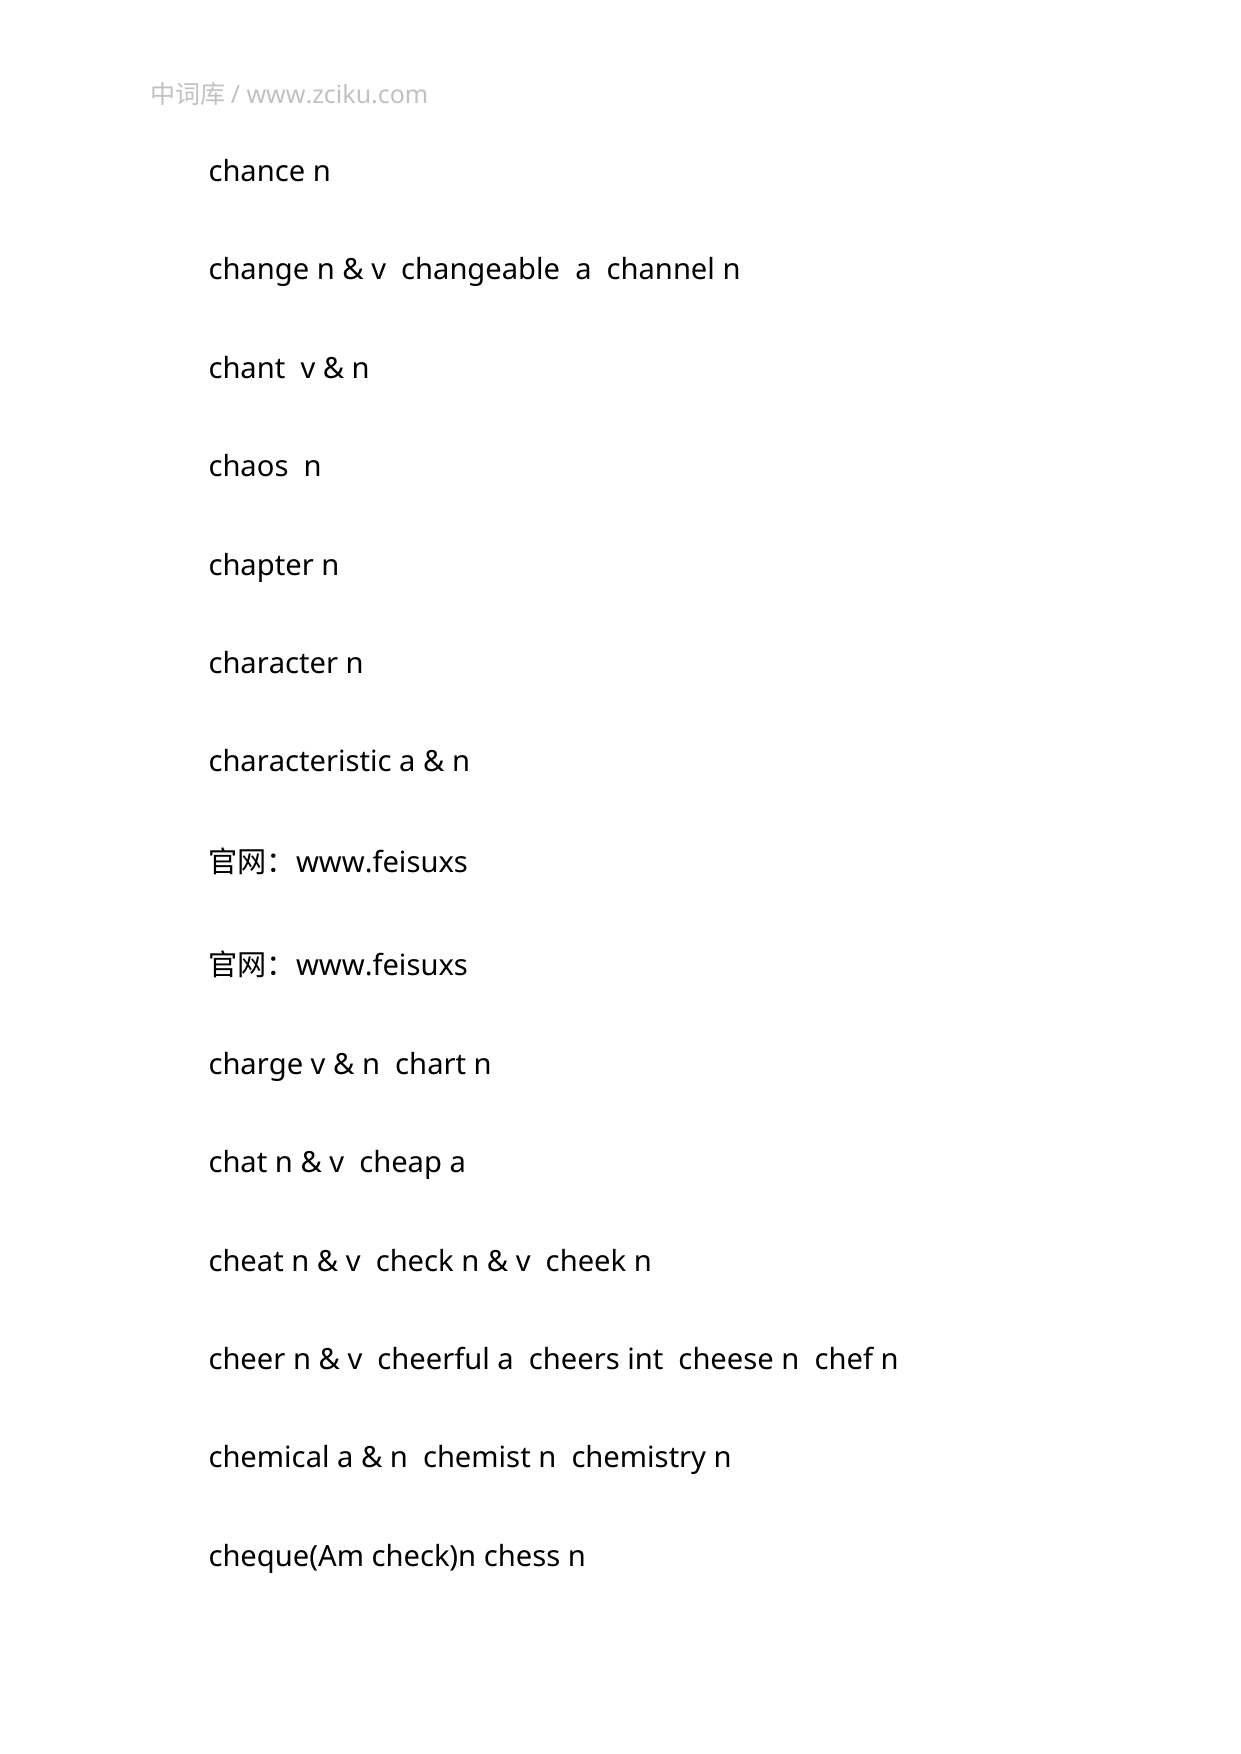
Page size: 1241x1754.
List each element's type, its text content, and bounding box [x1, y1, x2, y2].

text cheat n & v check n & v cheek n [150, 1240, 1090, 1279]
text chapter n [150, 544, 1090, 583]
text charge v & n chart n [150, 1043, 1090, 1083]
text cheque(Am check)n chess n [150, 1535, 1090, 1575]
text chance n [150, 150, 1090, 190]
text 官网：www.feisuxs [150, 839, 1090, 881]
text 官网：www.feisuxs [150, 941, 1090, 983]
text chemical a & n chemist n chemistry n [150, 1437, 1090, 1476]
text character n [150, 642, 1090, 682]
text characteristic a & n [150, 741, 1090, 780]
text cheer n & v cheerful a cheers int cheese n chef n [150, 1338, 1090, 1378]
text chaos n [150, 445, 1090, 485]
text change n & v changeable a channel n [150, 248, 1090, 288]
text chant v & n [150, 347, 1090, 387]
text chat n & v cheap a [150, 1141, 1090, 1181]
